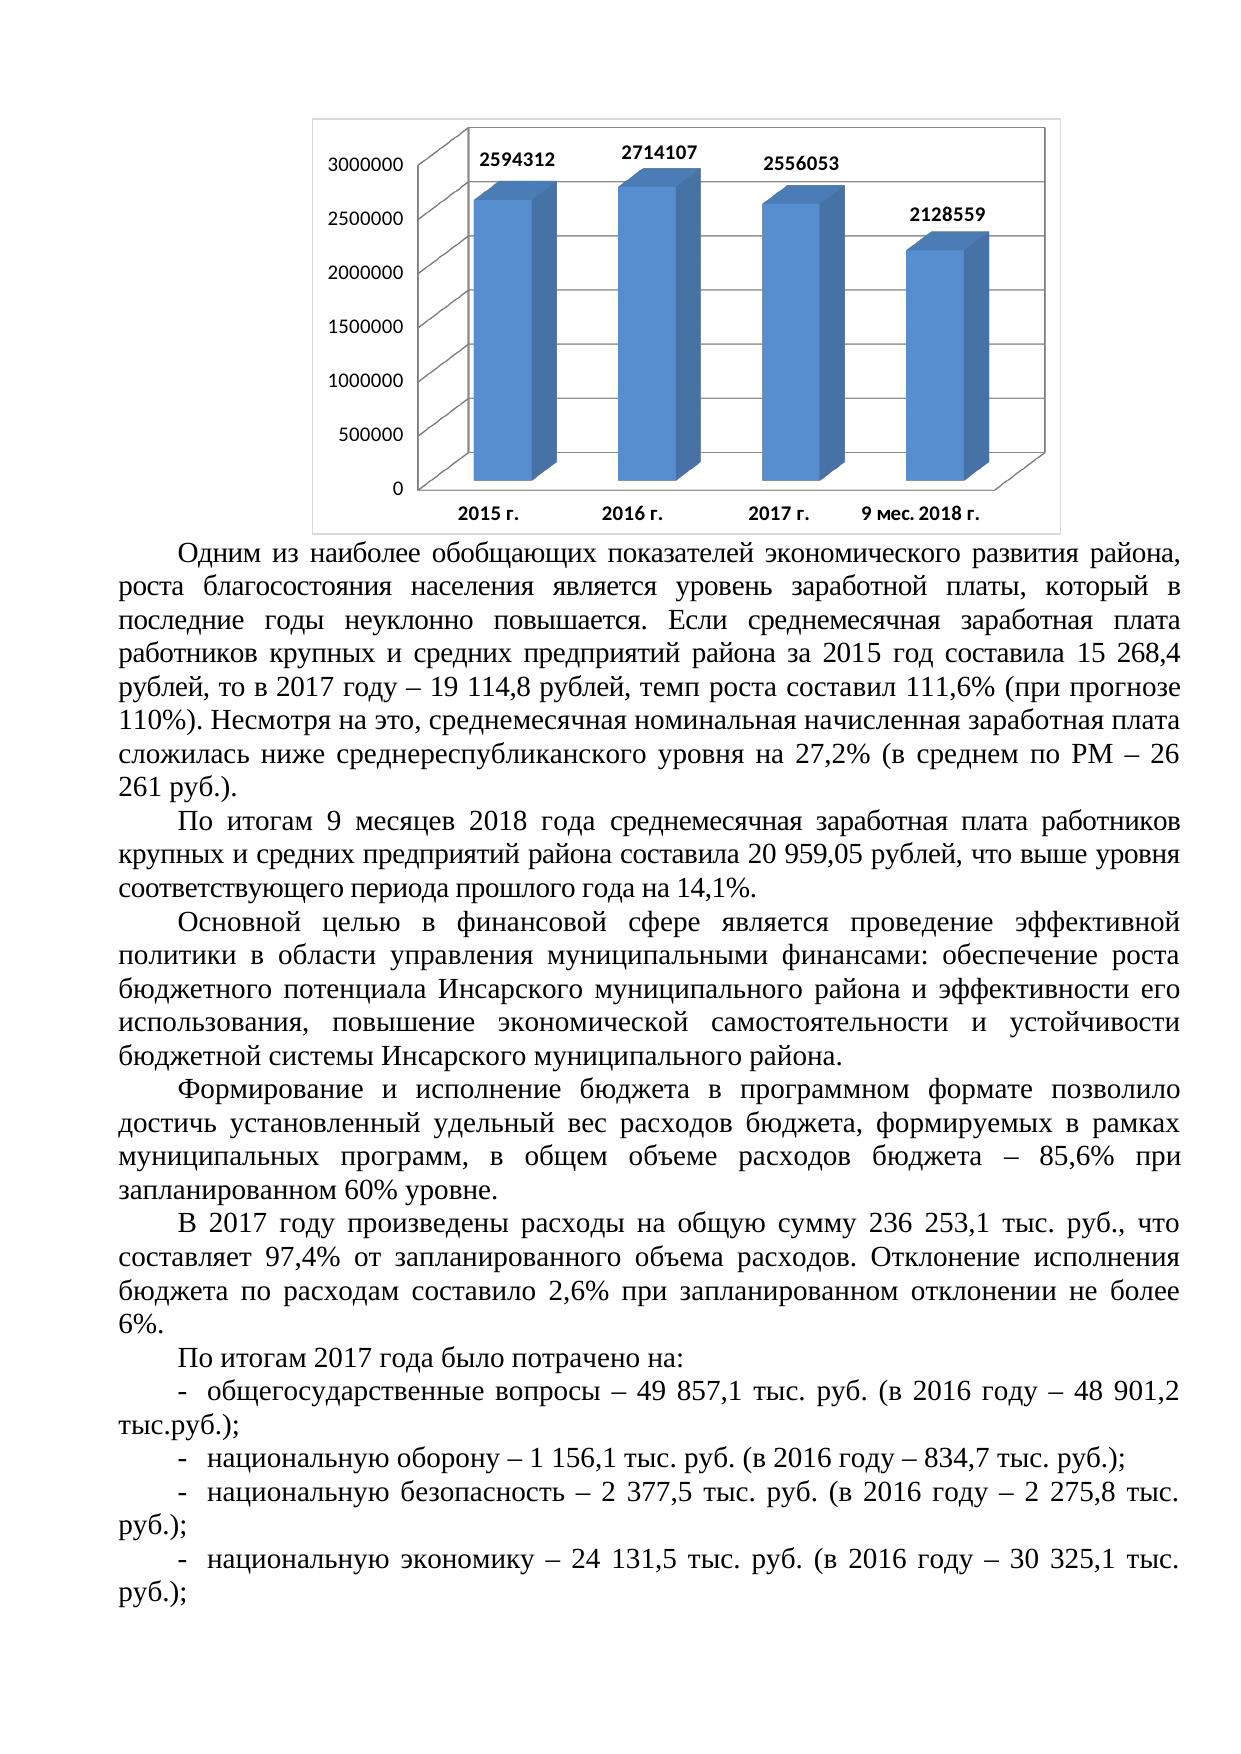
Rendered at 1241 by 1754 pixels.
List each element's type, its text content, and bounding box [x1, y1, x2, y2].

text Формирование и исполнение бюджета в программном формате позволило достичь установленный удельный вес расходов бюджета, формируемых в рамках муниципальных программ, в общем объеме расходов бюджета – 85,6% при запланированном 60% уровне. [118, 1071, 1181, 1206]
text По итогам 2017 года было потрачено на: [118, 1340, 1181, 1373]
list национальную безопасность – 2 377,5 тыс. руб. (в 2016 году – 2 275,8 тыс. руб.); [118, 1474, 1181, 1541]
list национальную экономику – 24 131,5 тыс. руб. (в 2016 году – 30 325,1 тыс. руб.); [118, 1541, 1181, 1608]
list национальную оборону – 1 156,1 тыс. руб. (в 2016 году – 834,7 тыс. руб.); [118, 1440, 1181, 1474]
text В 2017 году произведены расходы на общую сумму 236 253,1 тыс. руб., что составляет 97,4% от запланированного объема расходов. Отклонение исполнения бюджета по расходам составило 2,6% при запланированном отклонении не более 6%. [118, 1206, 1181, 1340]
list общегосударственные вопросы – 49 857,1 тыс. руб. (в 2016 году – 48 901,2 тыс.руб.); [118, 1373, 1181, 1440]
text Основной целью в финансовой сфере является проведение эффективной политики в области управления муниципальными финансами: обеспечение роста бюджетного потенциала Инсарского муниципального района и эффективности его использования, повышение экономической самостоятельности и устойчивости бюджетной системы Инсарского муниципального района. [118, 904, 1181, 1071]
text По итогам 9 месяцев 2018 года среднемесячная заработная плата работников крупных и средних предприятий района составила 20 959,05 рублей, что выше уровня соответствующего периода прошлого года на 14,1%. [118, 803, 1181, 904]
text Одним из наиболее обобщающих показателей экономического развития района, роста благосостояния населения является уровень заработной платы, который в последние годы неуклонно повышается. Если среднемесячная заработная плата работников крупных и средних предприятий района за 2015 год составила 15 268,4 рублей, то в 2017 году – 19 114,8 рублей, темп роста составил 111,6% (при прогнозе 110%). Несмотря на это, среднемесячная номинальная начисленная заработная плата сложилась ниже среднереспубликанского уровня на 27,2% (в среднем по РМ – 26 261 руб.). [118, 535, 1181, 803]
